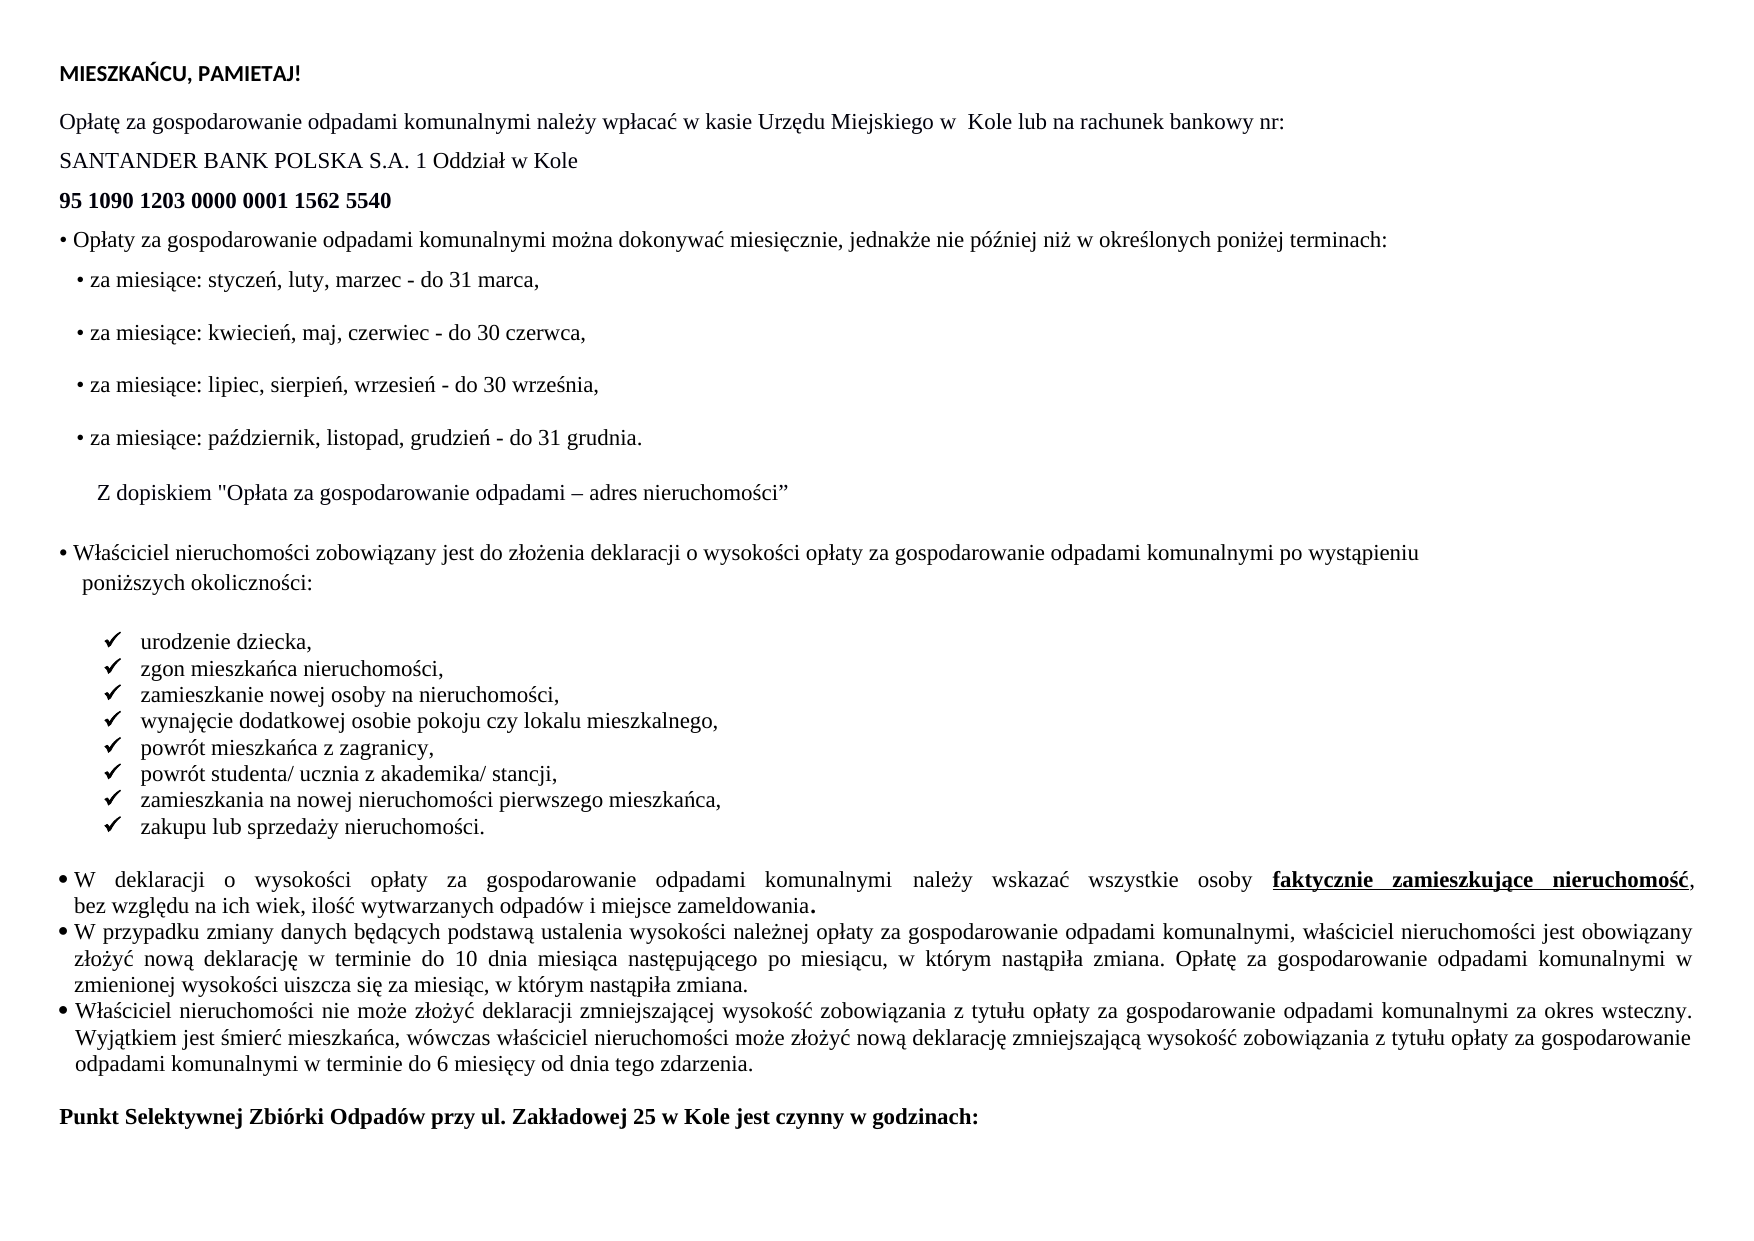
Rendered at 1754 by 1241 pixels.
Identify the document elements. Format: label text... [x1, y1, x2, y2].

list urodzenie dziecka, [103, 628, 1695, 655]
list zgon mieszkańca nieruchomości, [103, 655, 1695, 681]
list zamieszkanie nowej osoby na nieruchomości, [103, 681, 1695, 707]
list powrót studenta/ ucznia z akademika/ stancji, [103, 760, 1695, 787]
list powrót mieszkańca z zagranicy, [103, 734, 1695, 760]
text MIESZKAŃCU, PAMIETAJ! [59, 59, 1695, 87]
text Z dopiskiem "Opłata za gospodarowanie odpadami – adres nieruchomości” [97, 479, 1695, 506]
text • Właściciel nieruchomości zobowiązany jest do złożenia deklaracji o wysokości opłaty za gospodarowanie odpadami komunalnymi po wystąpieniu poniższych okoliczności: [59, 539, 1695, 595]
list Właściciel nieruchomości nie może złożyć deklaracji zmniejszającej wysokość zobowiązania z tytułu opłaty za gospodarowanie odpadami komunalnymi za okres wsteczny. Wyjątkiem jest śmierć mieszkańca, wówczas właściciel nieruchomości może złożyć nową deklarację zmniejszającą wysokość zobowiązania z tytułu opłaty za gospodarowanie odpadami komunalnymi w terminie do 6 miesięcy od dnia tego zdarzenia. [59, 997, 1695, 1076]
text Opłatę za gospodarowanie odpadami komunalnymi należy wpłacać w kasie Urzędu Miejskiego w Kole lub na rachunek bankowy nr: [59, 108, 1695, 134]
list W przypadku zmiany danych będących podstawą ustalenia wysokości należnej opłaty za gospodarowanie odpadami komunalnymi, właściciel nieruchomości jest obowiązany złożyć nową deklarację w terminie do 10 dnia miesiąca następującego po miesiącu, w którym nastąpiła zmiana. Opłatę za gospodarowanie odpadami komunalnymi w zmienionej wysokości uiszcza się za miesiąc, w którym nastąpiła zmiana. [59, 918, 1695, 997]
text • za miesiące: styczeń, luty, marzec - do 31 marca, • za miesiące: kwiecień, maj, czerwiec - do 30 czerwca, • za miesiące: lipiec, sierpień, wrzesień - do 30 września, • za miesiące: październik, listopad, grudzień - do 31 grudnia. [59, 266, 1695, 450]
list zakupu lub sprzedaży nieruchomości. [103, 813, 1695, 839]
list W deklaracji o wysokości opłaty za gospodarowanie odpadami komunalnymi należy wskazać wszystkie osoby faktycznie zamieszkujące nieruchomość, bez względu na ich wiek, ilość wytwarzanych odpadów i miejsce zameldowania. [59, 866, 1695, 918]
list zamieszkania na nowej nieruchomości pierwszego mieszkańca, [103, 787, 1695, 813]
text SANTANDER BANK POLSKA S.A. 1 Oddział w Kole 95 1090 1203 0000 0001 1562 5540 • Opłaty za gospodarowanie odpadami komunalnymi można dokonywać miesięcznie, jednakże nie później niż w określonych poniżej terminach: [59, 147, 1695, 253]
list wynajęcie dodatkowej osobie pokoju czy lokalu mieszkalnego, [103, 707, 1695, 734]
text Punkt Selektywnej Zbiórki Odpadów przy ul. Zakładowej 25 w Kole jest czynny w godzinach: [59, 1103, 1695, 1129]
